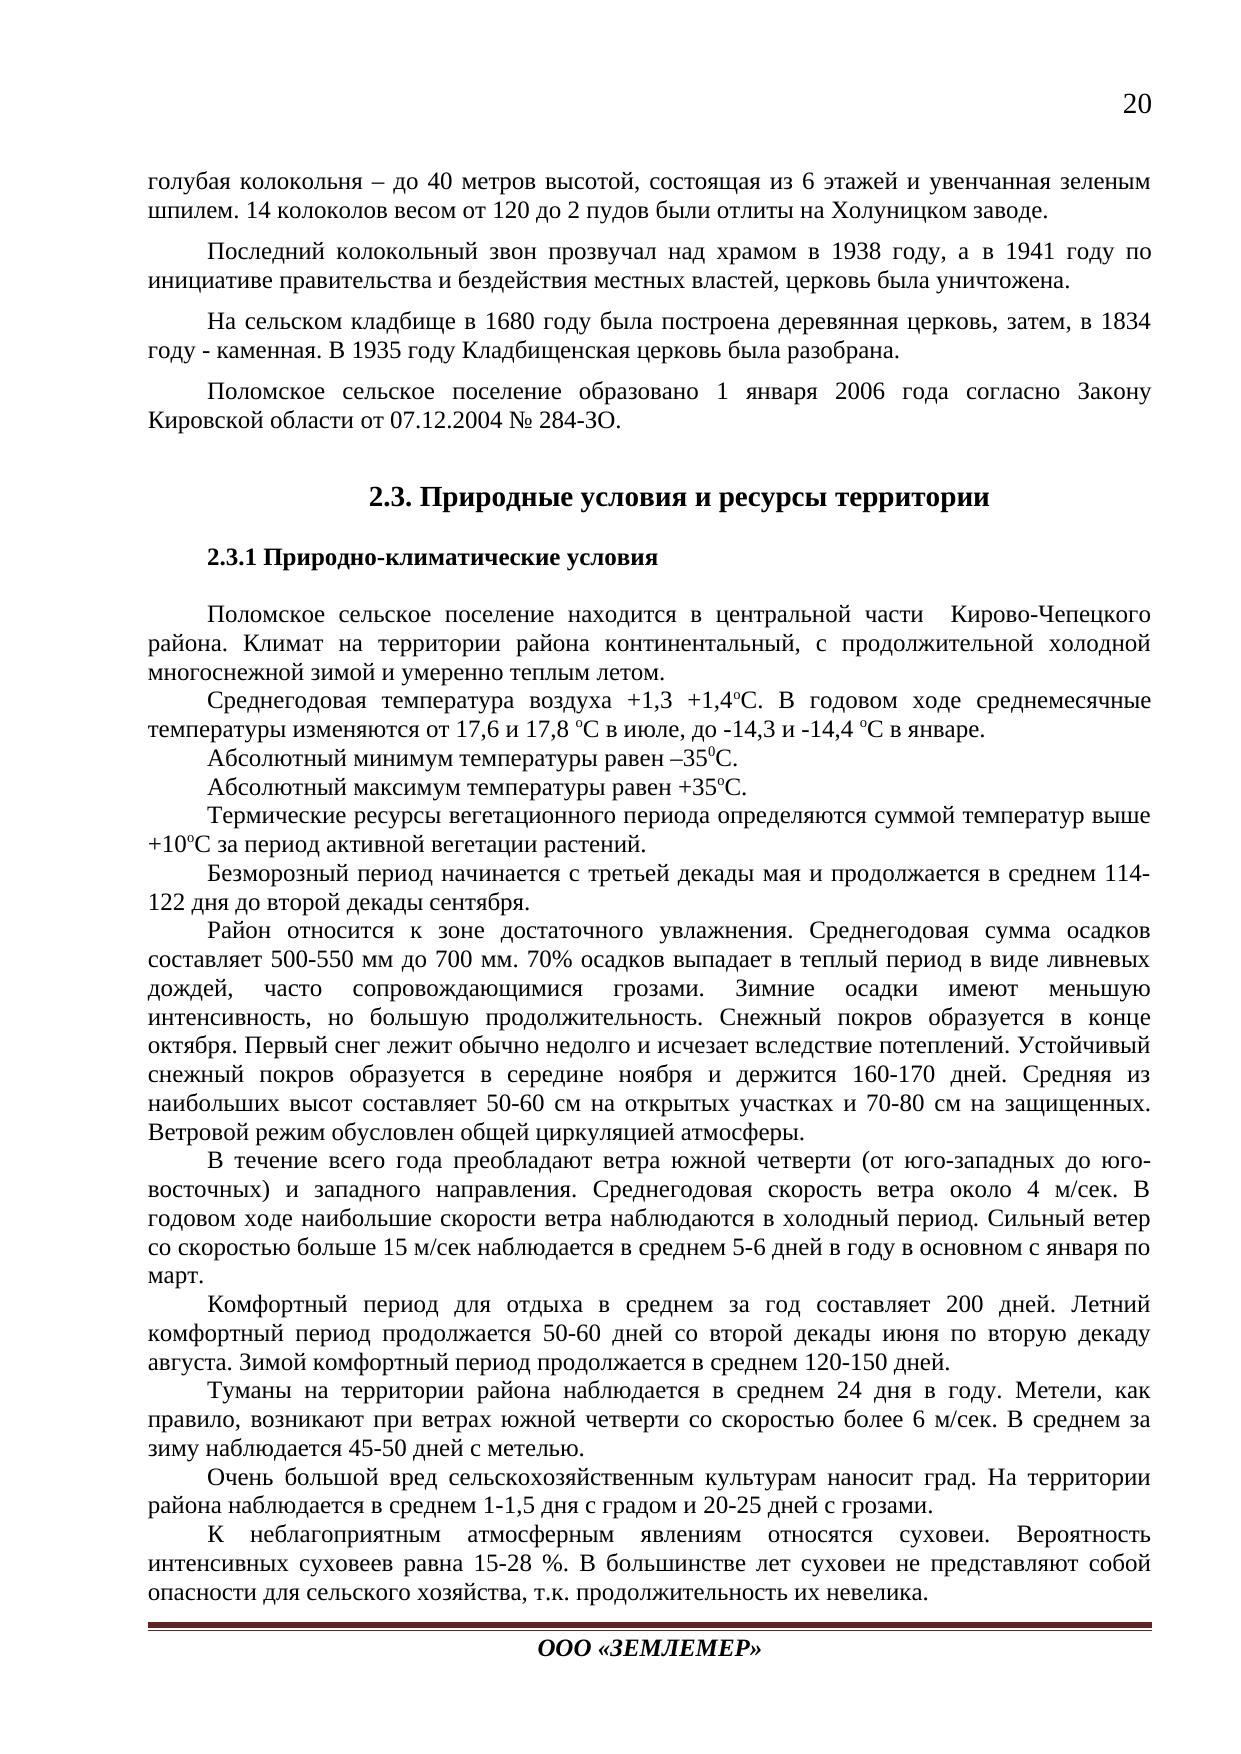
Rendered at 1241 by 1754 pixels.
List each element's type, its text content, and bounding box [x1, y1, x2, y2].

text Комфортный период для отдыха в среднем за год составляет 200 дней. Летний комфортный период продолжается 50-60 дней со второй декады июня по вторую декаду августа. Зимой комфортный период продолжается в среднем 120-150 дней. [148, 1289, 1152, 1376]
text 2.3.1 Природно-климатические условия [148, 542, 1152, 571]
text Безморозный период начинается с третьей декады мая и продолжается в среднем 114-122 дня до второй декады сентября. [148, 858, 1152, 916]
text Туманы на территории района наблюдается в среднем 24 дня в году. Метели, как правило, возникают при ветрах южной четверти со скоростью более 6 м/сек. В среднем за зиму наблюдается 45-50 дней с метелью. [148, 1376, 1152, 1462]
text Поломское сельское поселение находится в центральной части Кирово-Чепецкого района. Климат на территории района континентальный, с продолжительной холодной многоснежной зимой и умеренно теплым летом. [148, 599, 1152, 686]
text Район относится к зоне достаточного увлажнения. Среднегодовая сумма осадков составляет 500-550 мм до 700 мм. 70% осадков выпадает в теплый период в виде ливневых дождей, часто сопровождающимися грозами. Зимние осадки имеют меньшую интенсивность, но большую продолжительность. Снежный покров образуется в конце октября. Первый снег лежит обычно недолго и исчезает вследствие потеплений. Устойчивый снежный покров образуется в середине ноября и держится 160-170 дней. Средняя из наибольших высот составляет 50-60 см на открытых участках и 70-80 см на защищенных. Ветровой режим обусловлен общей циркуляцией атмосферы. [148, 916, 1152, 1146]
text К неблагоприятным атмосферным явлениям относятся суховеи. Вероятность интенсивных суховеев равна 15-28 %. В большинстве лет суховеи не представляют собой опасности для сельского хозяйства, т.к. продолжительность их невелика. [148, 1519, 1152, 1606]
text Абсолютный минимум температуры равен –350С. [148, 743, 1152, 772]
subtitle 2.3. Природные условия и ресурсы территории [148, 479, 1152, 513]
text Абсолютный максимум температуры равен +35оС. [148, 772, 1152, 801]
text Поломское сельское поселение образовано 1 января 2006 года согласно Закону Кировской области от 07.12.2004 № 284-ЗО. [148, 376, 1152, 433]
text Очень большой вред сельскохозяйственным культурам наносит град. На территории района наблюдается в среднем 1-1,5 дня с градом и 20-25 дней с грозами. [148, 1462, 1152, 1519]
text В течение всего года преобладают ветра южной четверти (от юго-западных до юго-восточных) и западного направления. Среднегодовая скорость ветра около 4 м/сек. В годовом ходе наибольшие скорости ветра наблюдаются в холодный период. Сильный ветер со скоростью больше 15 м/сек наблюдается в среднем 5-6 дней в году в основном с января по март. [148, 1146, 1152, 1289]
text Среднегодовая температура воздуха +1,3 +1,4оС. В годовом ходе среднемесячные температуры изменяются от 17,6 и 17,8 оС в июле, до -14,3 и -14,4 оС в январе. [148, 686, 1152, 743]
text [148, 166, 1152, 223]
text Термические ресурсы вегетационного периода определяются суммой температур выше +10оС за период активной вегетации растений. [148, 801, 1152, 858]
text На сельском кладбище в 1680 году была построена деревянная церковь, затем, в 1834 году - каменная. В 1935 году Кладбищенская церковь была разобрана. [148, 306, 1152, 363]
text Последний колокольный звон прозвучал над храмом в 1938 году, а в 1941 году по инициативе правительства и бездействия местных властей, церковь была уничтожена. [148, 236, 1152, 293]
